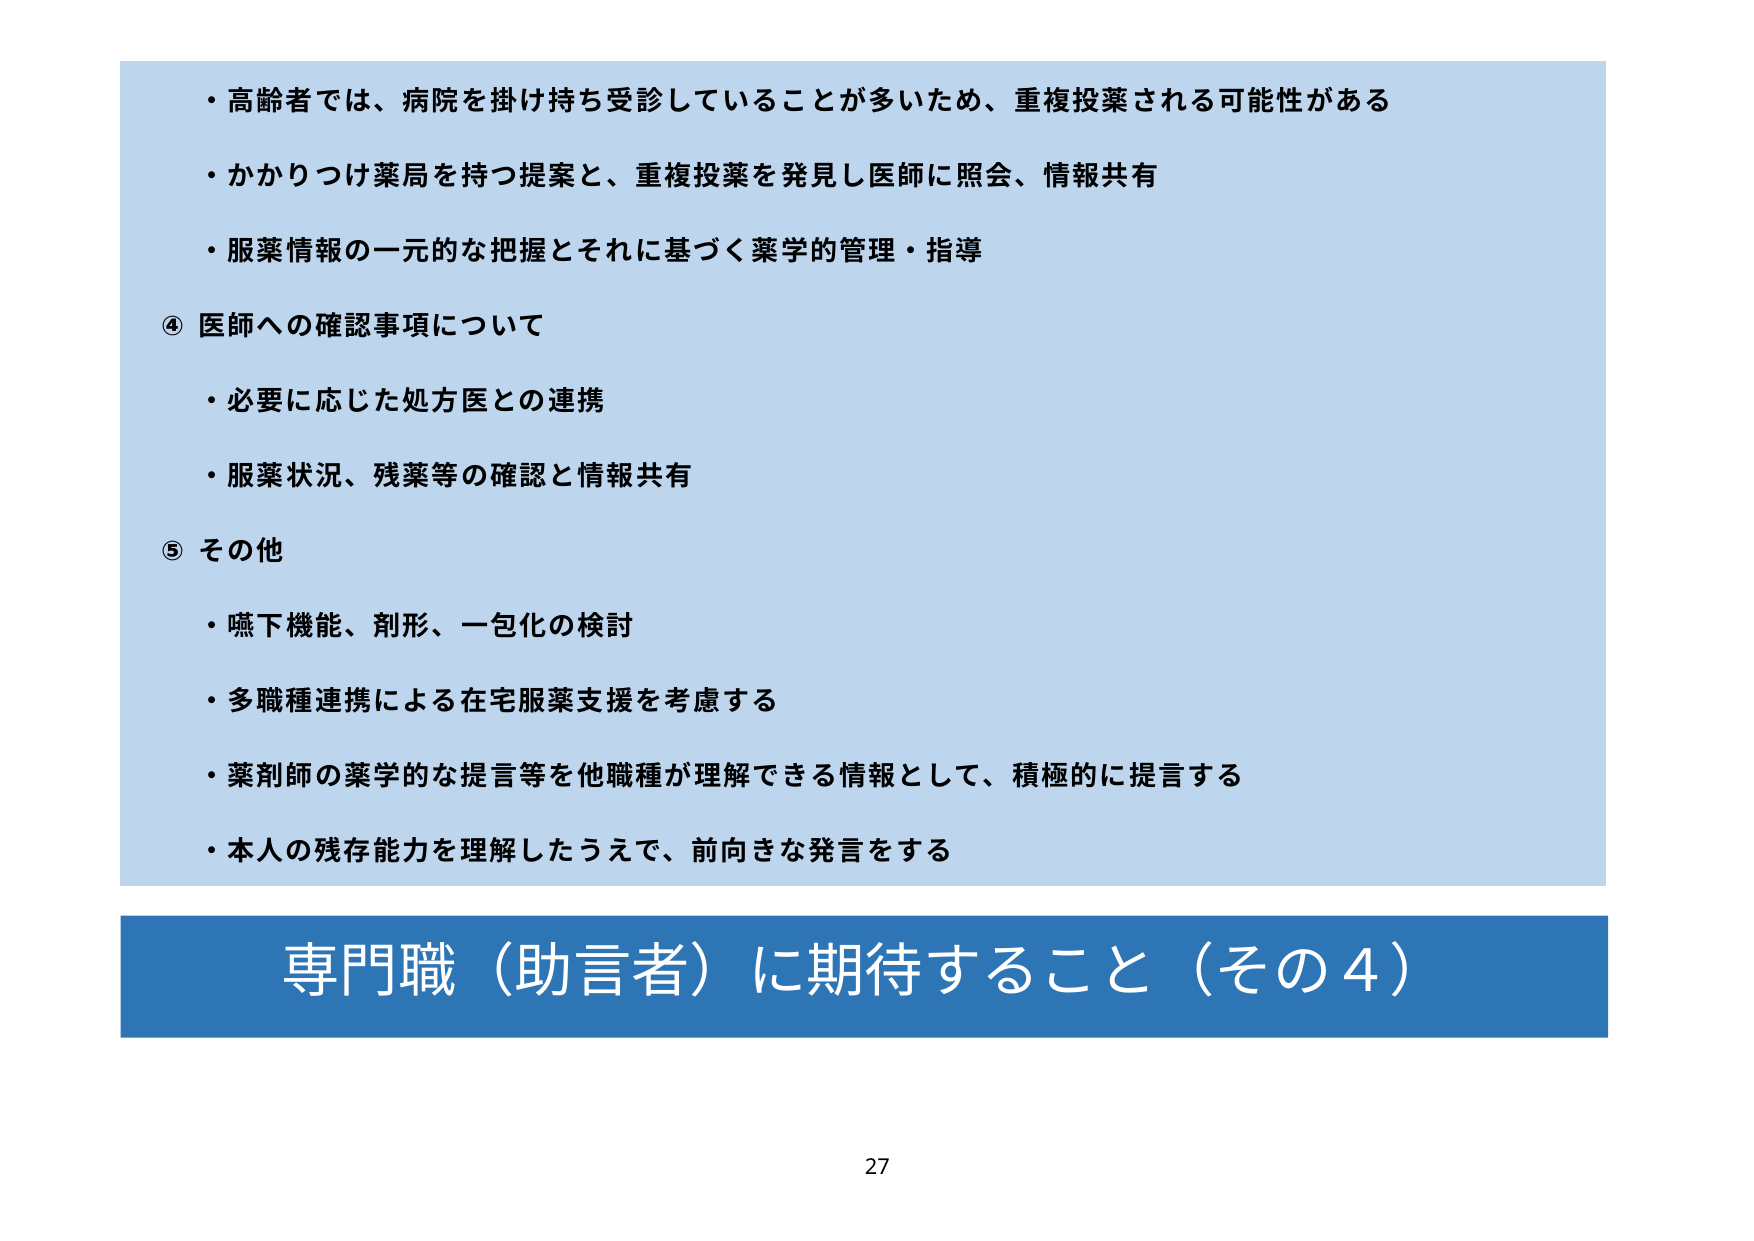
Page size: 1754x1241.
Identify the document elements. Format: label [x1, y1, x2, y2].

table_cell [120, 61, 1606, 886]
